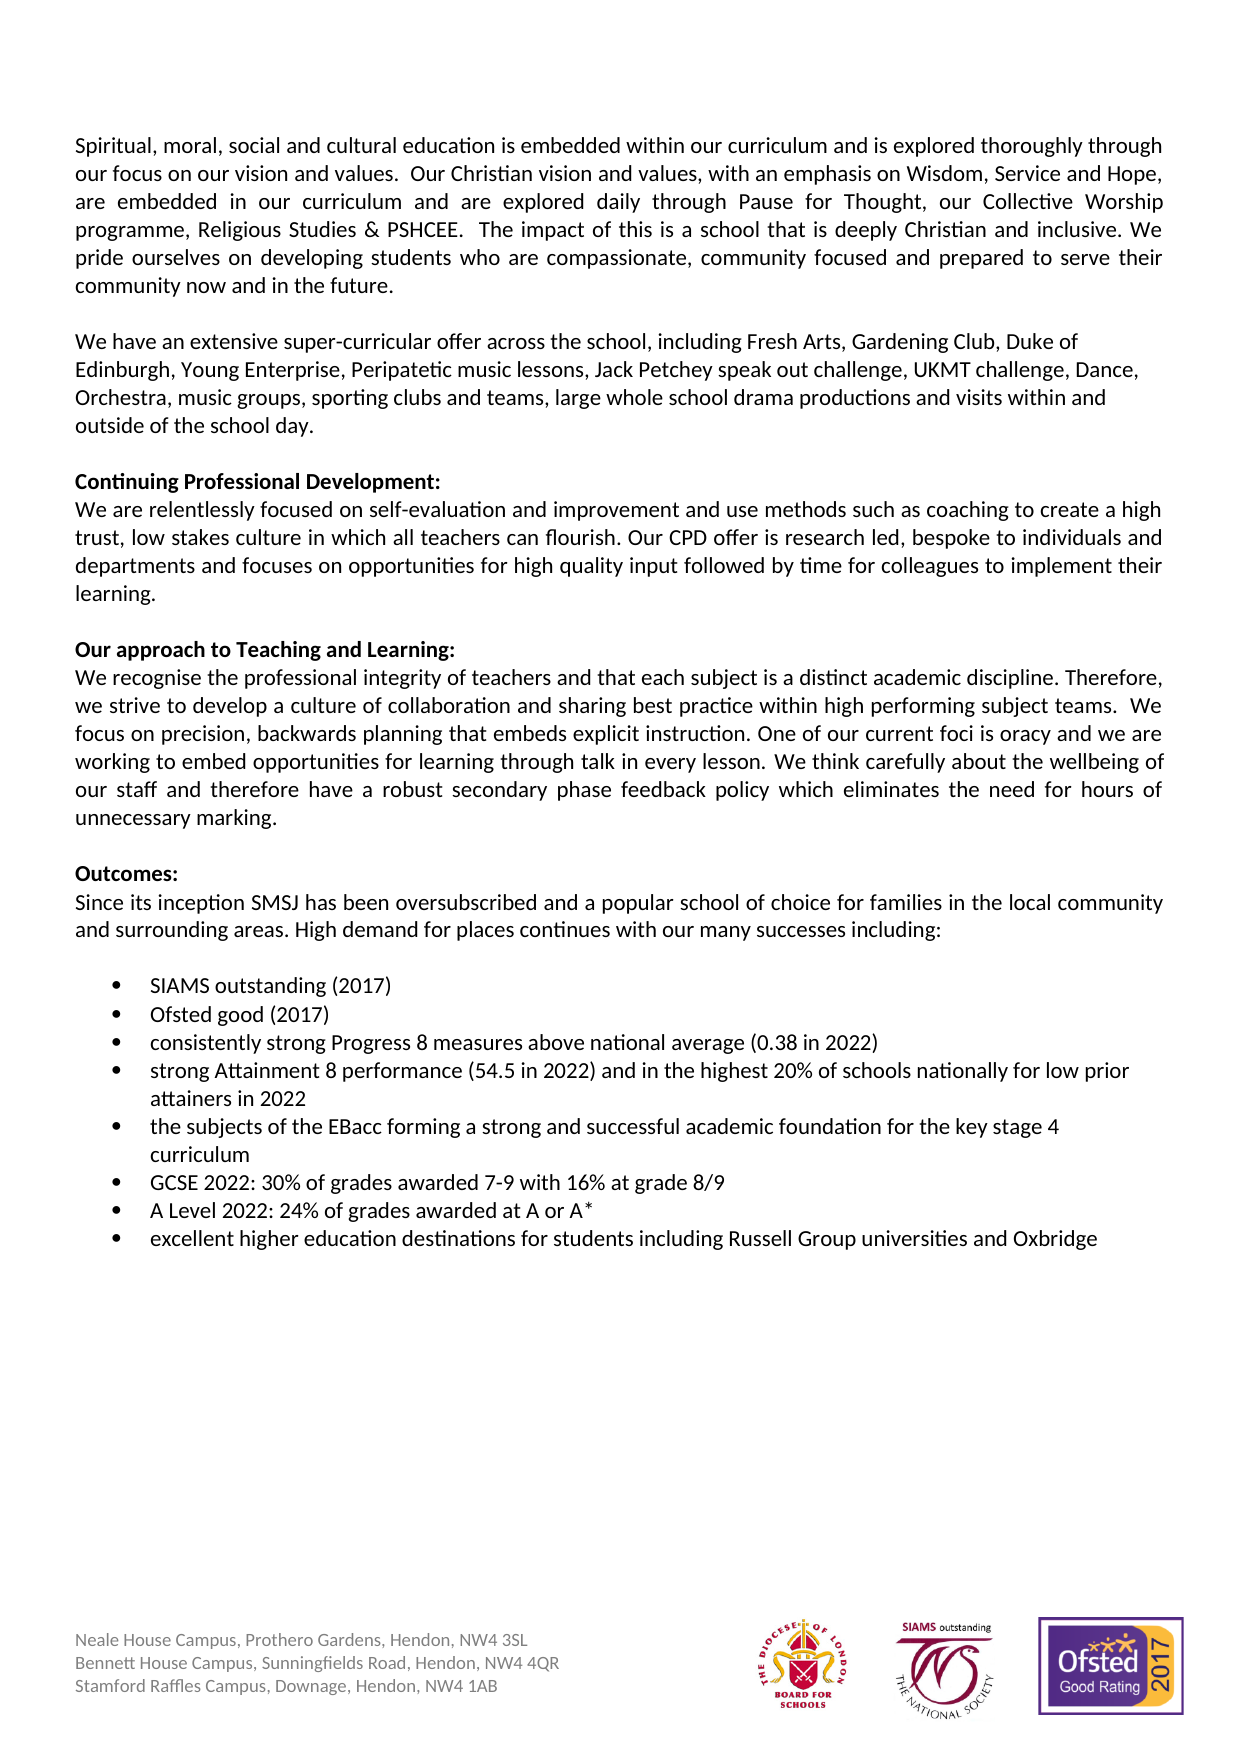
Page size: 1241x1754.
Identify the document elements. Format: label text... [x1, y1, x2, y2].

list SIAMS outstanding (2017) [112, 972, 1165, 1000]
list GCSE 2022: 30% of grades awarded 7-9 with 16% at grade 8/9 [112, 1168, 1165, 1196]
text Our approach to Teaching and Learning: [75, 635, 1165, 663]
picture [889, 1616, 999, 1725]
list the subjects of the EBacc forming a strong and successful academic foundation for the key stage 4 curriculum [112, 1112, 1165, 1168]
text Spiritual, moral, social and cultural education is embedded within our curriculum and is explored thoroughly through our focus on our vision and values. Our Christian vision and values, with an emphasis on Wisdom, Service and Hope, are embedded in our curriculum and are explored daily through Pause for Thought, our Collective Worship programme, Religious Studies & PSHCEE. The impact of this is a school that is deeply Christian and inclusive. We pride ourselves on developing students who are compassionate, community focused and prepared to serve their community now and in the future. [75, 131, 1165, 299]
text Continuing Professional Development: [75, 467, 1165, 495]
text We have an extensive super-curricular offer across the school, including Fresh Arts, Gardening Club, Duke of Edinburgh, Young Enterprise, Peripatetic music lessons, Jack Petchey speak out challenge, UKMT challenge, Dance, Orchestra, music groups, sporting clubs and teams, large whole school drama productions and visits within and outside of the school day. [75, 327, 1165, 439]
list Ofsted good (2017) [112, 1000, 1165, 1028]
text Outcomes: [75, 859, 1165, 888]
list strong Attainment 8 performance (54.5 in 2022) and in the highest 20% of schools nationally for low prior attainers in 2022 [112, 1056, 1165, 1112]
list consistently strong Progress 8 measures above national average (0.38 in 2022) [112, 1028, 1165, 1056]
list excellent higher education destinations for students including Russell Group universities and Oxbridge [112, 1224, 1165, 1252]
text Since its inception SMSJ has been oversubscribed and a popular school of choice for families in the local community and surrounding areas. High demand for places continues with our many successes including: [75, 888, 1165, 944]
list A Level 2022: 24% of grades awarded at A or A* [112, 1196, 1165, 1224]
text We recognise the professional integrity of teachers and that each subject is a distinct academic discipline. Therefore, we strive to develop a culture of collaboration and sharing best practice within high performing subject teams. We focus on precision, backwards planning that embeds explicit instruction. One of our current foci is oracy and we are working to embed opportunities for learning through talk in every lesson. We think carefully about the wellbeing of our staff and therefore have a robust secondary phase feedback policy which eliminates the need for hours of unnecessary marking. [75, 663, 1165, 832]
picture [750, 1617, 856, 1713]
text We are relentlessly focused on self-evaluation and improvement and use methods such as coaching to create a high trust, low stakes culture in which all teachers can flourish. Our CPD offer is research led, bespoke to individuals and departments and focuses on opportunities for high quality input followed by time for colleagues to implement their learning. [75, 495, 1165, 607]
picture [1038, 1617, 1184, 1715]
